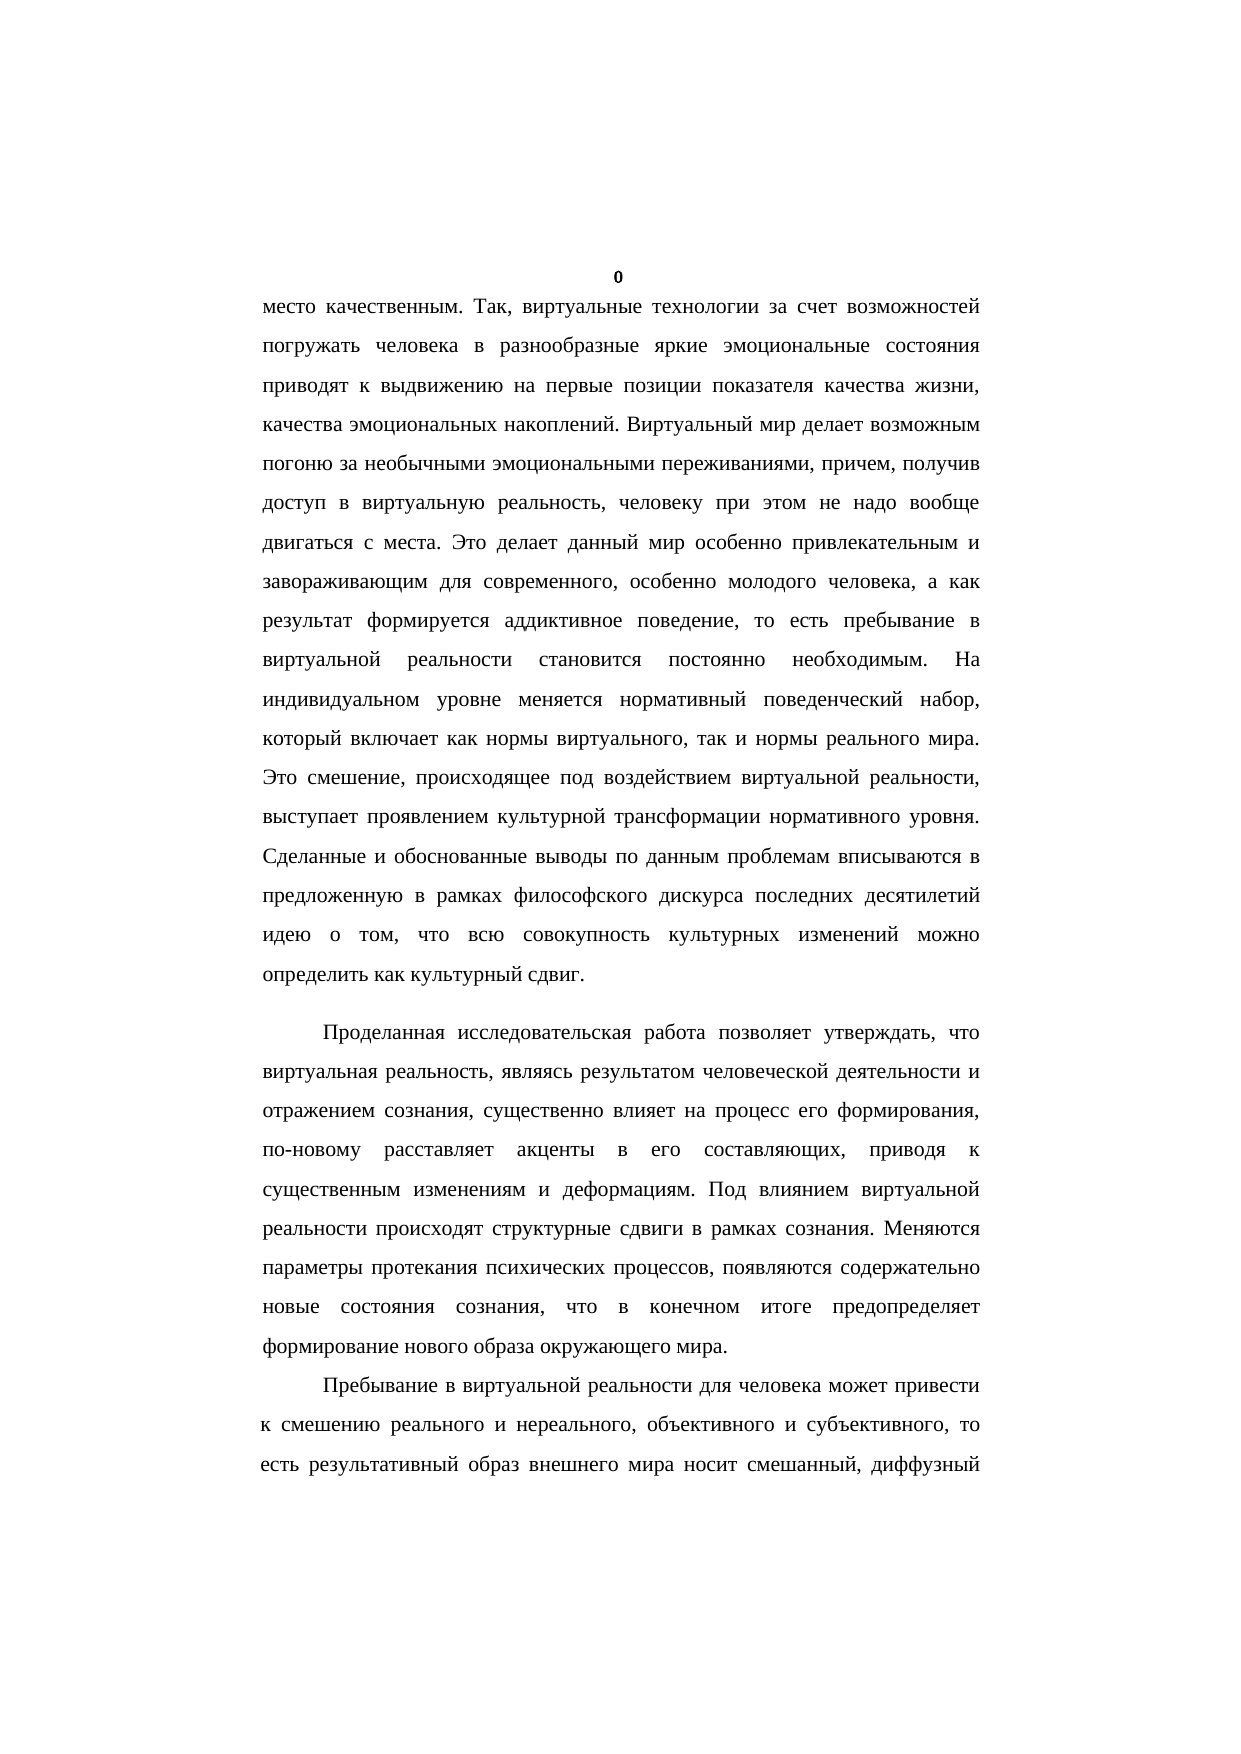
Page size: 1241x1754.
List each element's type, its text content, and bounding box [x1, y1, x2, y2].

text Проделанная исследовательская работа позволяет утверждать, что виртуальная реальность, являясь результатом человеческой деятельности и отражением сознания, существенно влияет на процесс его формирования, по-новому расставляет акценты в его составляющих, приводя к существенным изменениям и деформациям. Под влиянием виртуальной реальности происходят структурные сдвиги в рамках сознания. Меняются параметры протекания психических процессов, появляются содержательно новые состояния сознания, что в конечном итоге предопределяет формирование нового образа окружающего мира. [262, 1008, 981, 1361]
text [260, 1361, 981, 1479]
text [262, 282, 981, 989]
